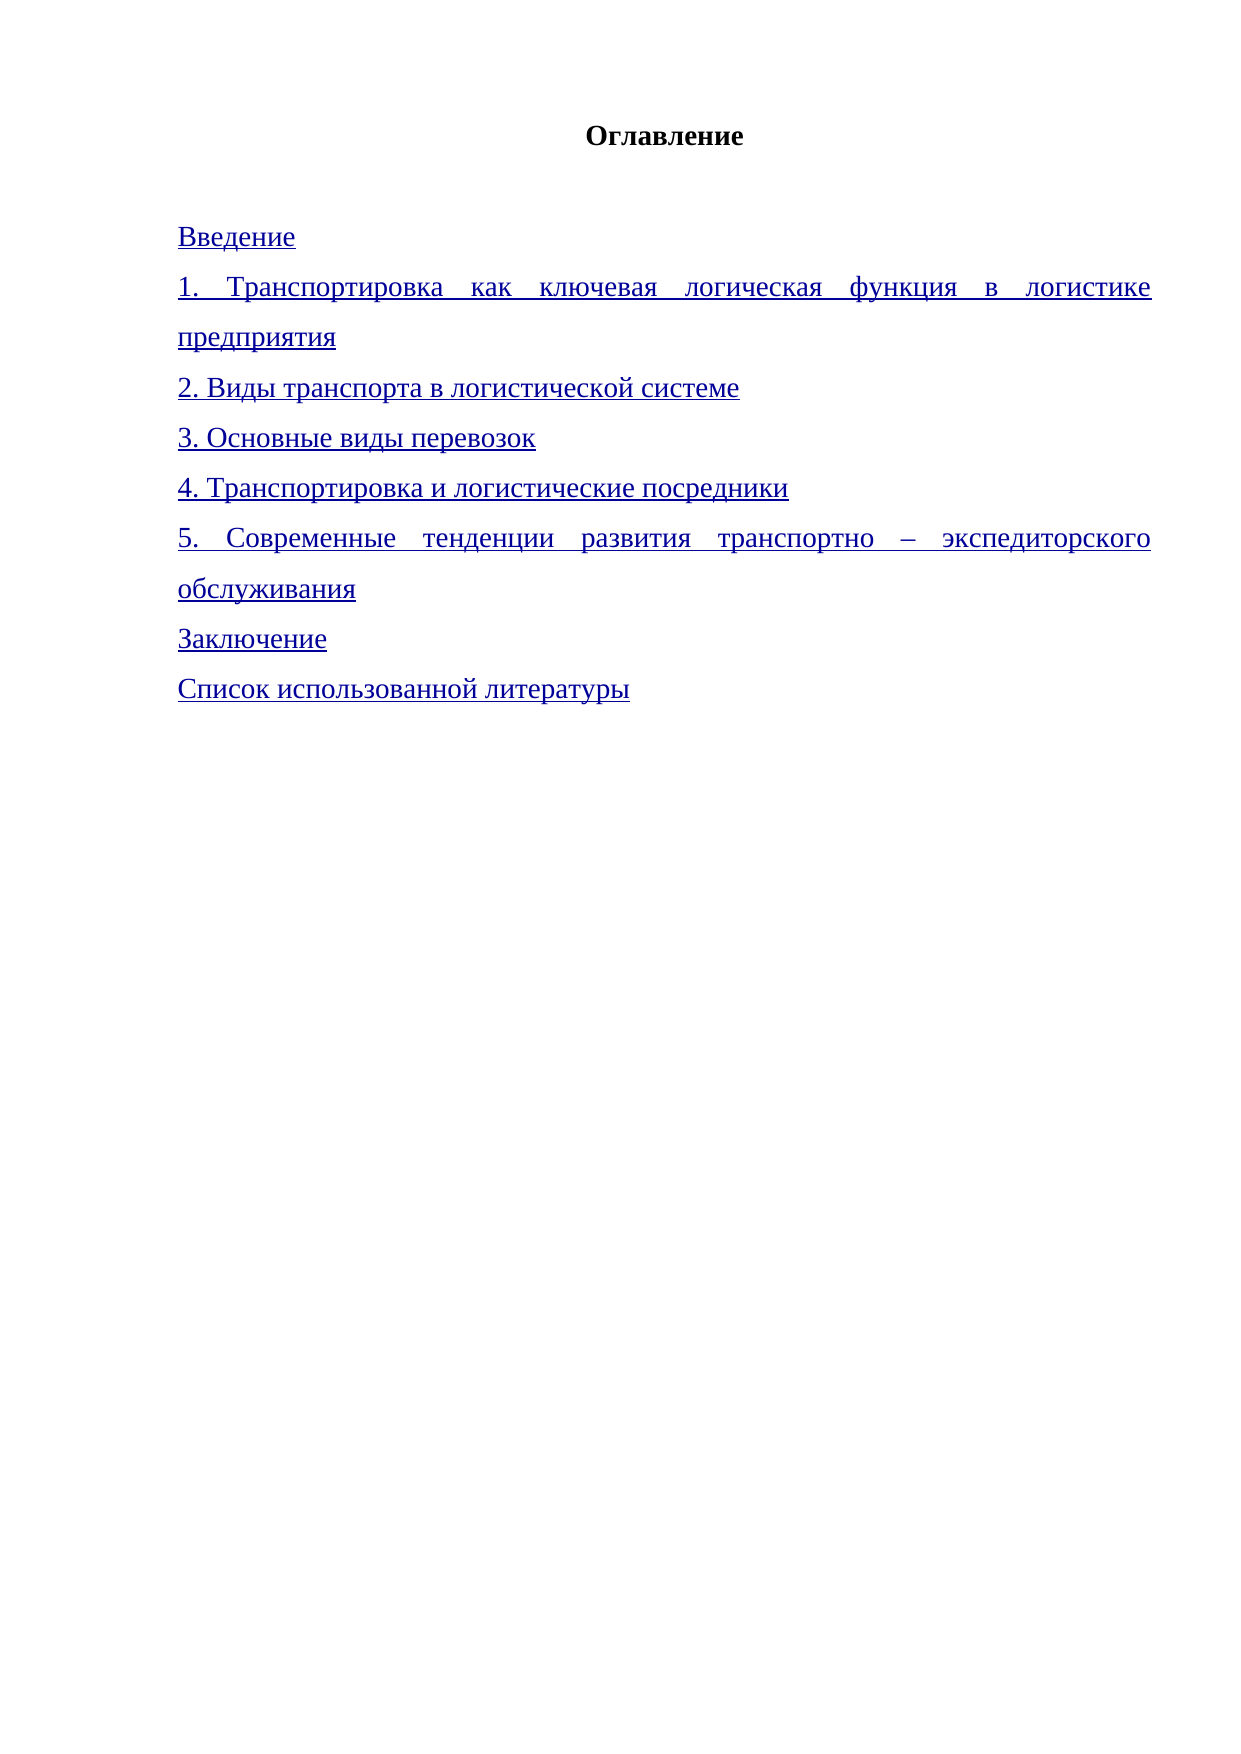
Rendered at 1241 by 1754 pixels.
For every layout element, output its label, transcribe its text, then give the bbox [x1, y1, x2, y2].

text 3. Основные виды перевозок 8 [177, 420, 1152, 453]
text 5. Современные тенденции развития транспортно – экспедиторского обслуживания 14 [177, 521, 1152, 604]
text 4. Транспортировка и логистические посредники 14 [177, 470, 1152, 504]
text Заключение 26 [177, 621, 1152, 655]
text Список использованной литературы 26 [177, 672, 1152, 705]
text 1. Транспортировка как ключевая логическая функция в логистике предприятия 3 [177, 269, 1152, 298]
text 1. Транспортировка как ключевая логическая функция в логистике предприятия 3 [177, 299, 1152, 353]
text Оглавление [177, 118, 1152, 152]
text 2. Виды транспорта в логистической системе 6 [177, 370, 1152, 403]
text Введение 2 [177, 219, 1152, 252]
